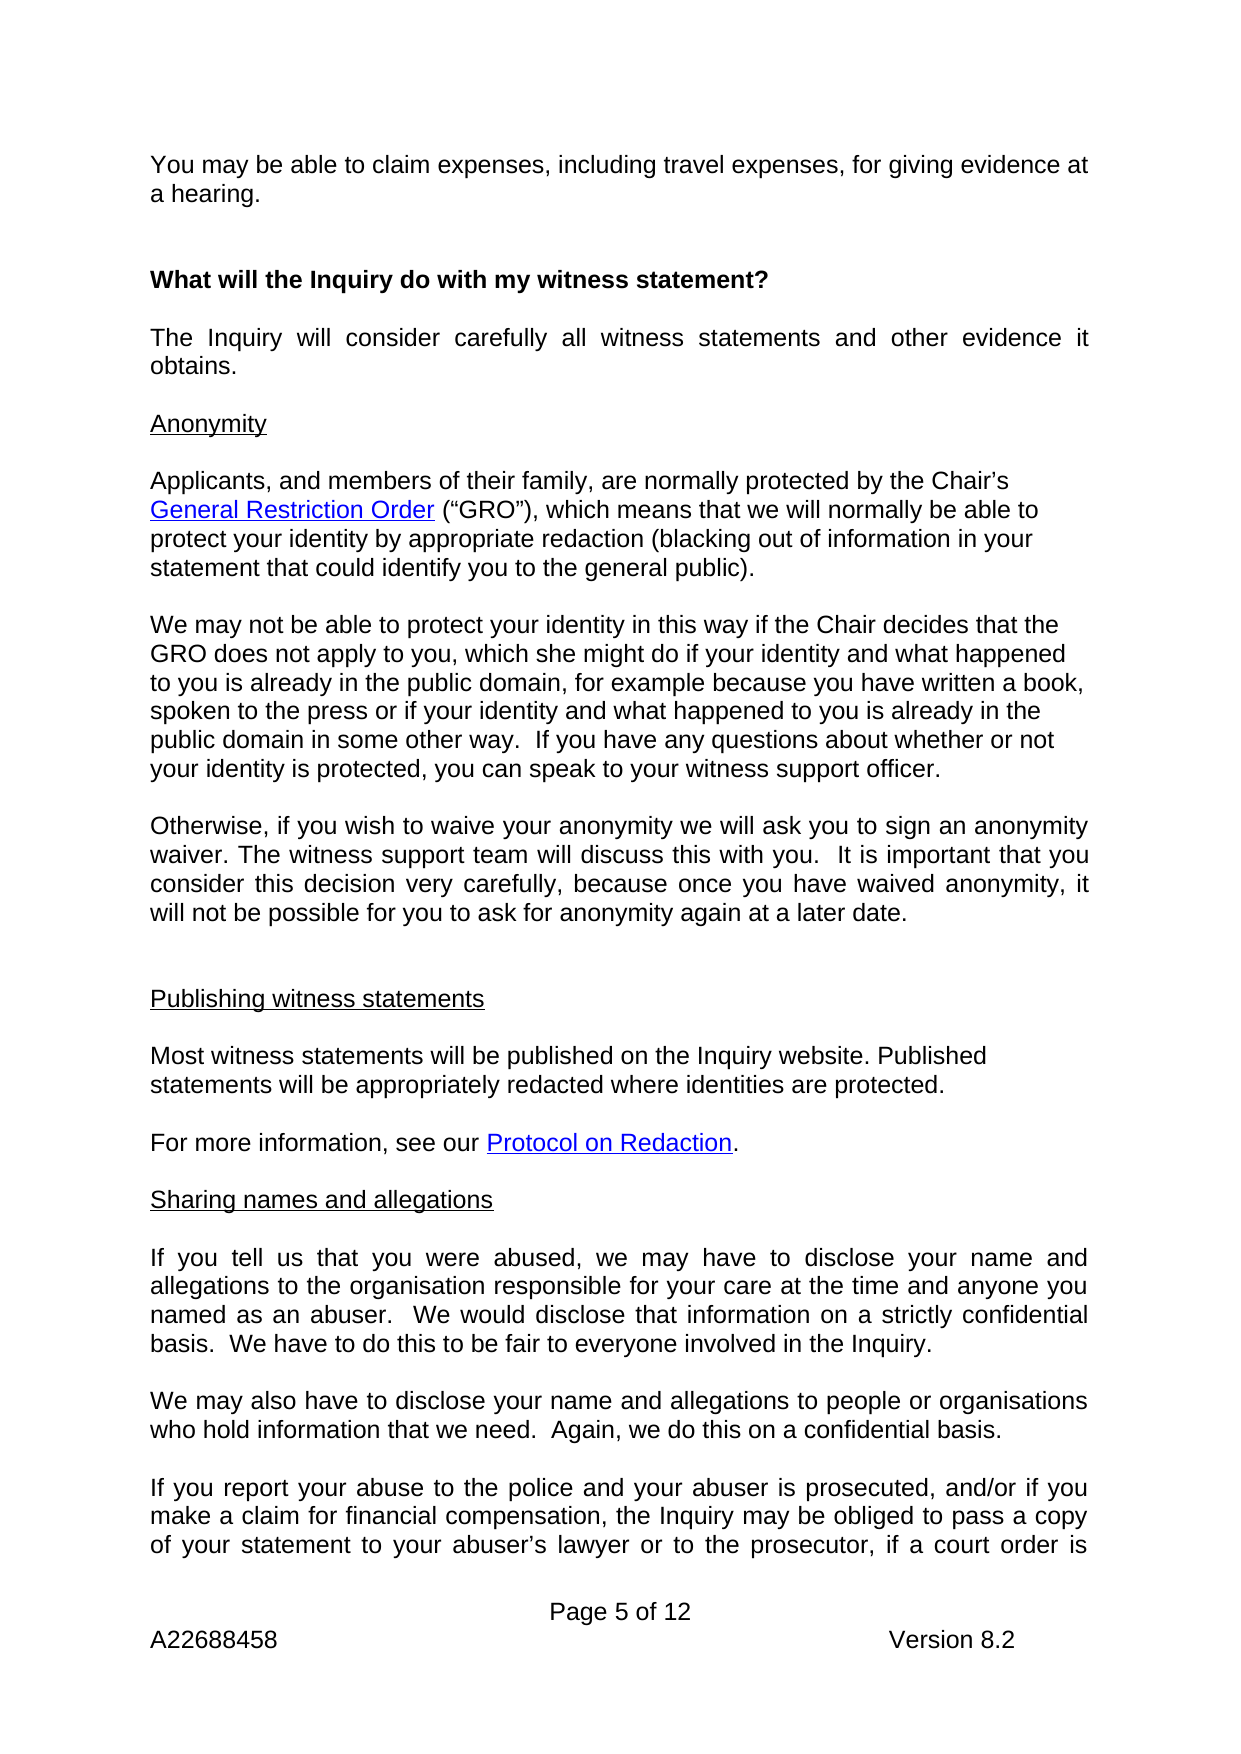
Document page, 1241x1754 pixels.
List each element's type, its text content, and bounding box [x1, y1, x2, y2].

text You may be able to claim expenses, including travel expenses, for giving evidence at a hearing. [150, 150, 1090, 207]
text What will the Inquiry do with my witness statement? [150, 265, 1090, 294]
text We may also have to disclose your name and allegations to people or organisations who hold information that we need. Again, we do this on a confidential basis. [150, 1386, 1090, 1444]
text Publishing witness statements [150, 984, 1090, 1012]
text For more information, see our Protocol on Redaction. [150, 1127, 1090, 1156]
text Most witness statements will be published on the Inquiry website. Published statements will be appropriately redacted where identities are protected. [150, 1041, 1090, 1099]
text If you tell us that you were abused, we may have to disclose your name and allegations to the organisation responsible for your care at the time and anyone you named as an abuser. We would disclose that information on a strictly confidential basis. We have to do this to be fair to everyone involved in the Inquiry. [150, 1242, 1090, 1357]
text Applicants, and members of their family, are normally protected by the Chair’s General Restriction Order (“GRO”), which means that we will normally be able to protect your identity by appropriate redaction (blacking out of information in your statement that could identify you to the general public). [150, 466, 1090, 581]
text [150, 1472, 1090, 1559]
text Sharing names and allegations [150, 1185, 1090, 1214]
text The Inquiry will consider carefully all witness statements and other evidence it obtains. [150, 322, 1090, 380]
text We may not be able to protect your identity in this way if the Chair decides that the GRO does not apply to you, which she might do if your identity and what happened to you is already in the public domain, for example because you have written a book, spoken to the press or if your identity and what happened to you is already in the public domain in some other way. If you have any questions about whether or not your identity is protected, you can speak to your witness support officer. [150, 610, 1090, 782]
text Otherwise, if you wish to waive your anonymity we will ask you to sign an anonymity waiver. The witness support team will discuss this with you. It is important that you consider this decision very carefully, because once you have waived anonymity, it will not be possible for you to ask for anonymity again at a later date. [150, 811, 1090, 926]
text Anonymity [150, 409, 1090, 437]
